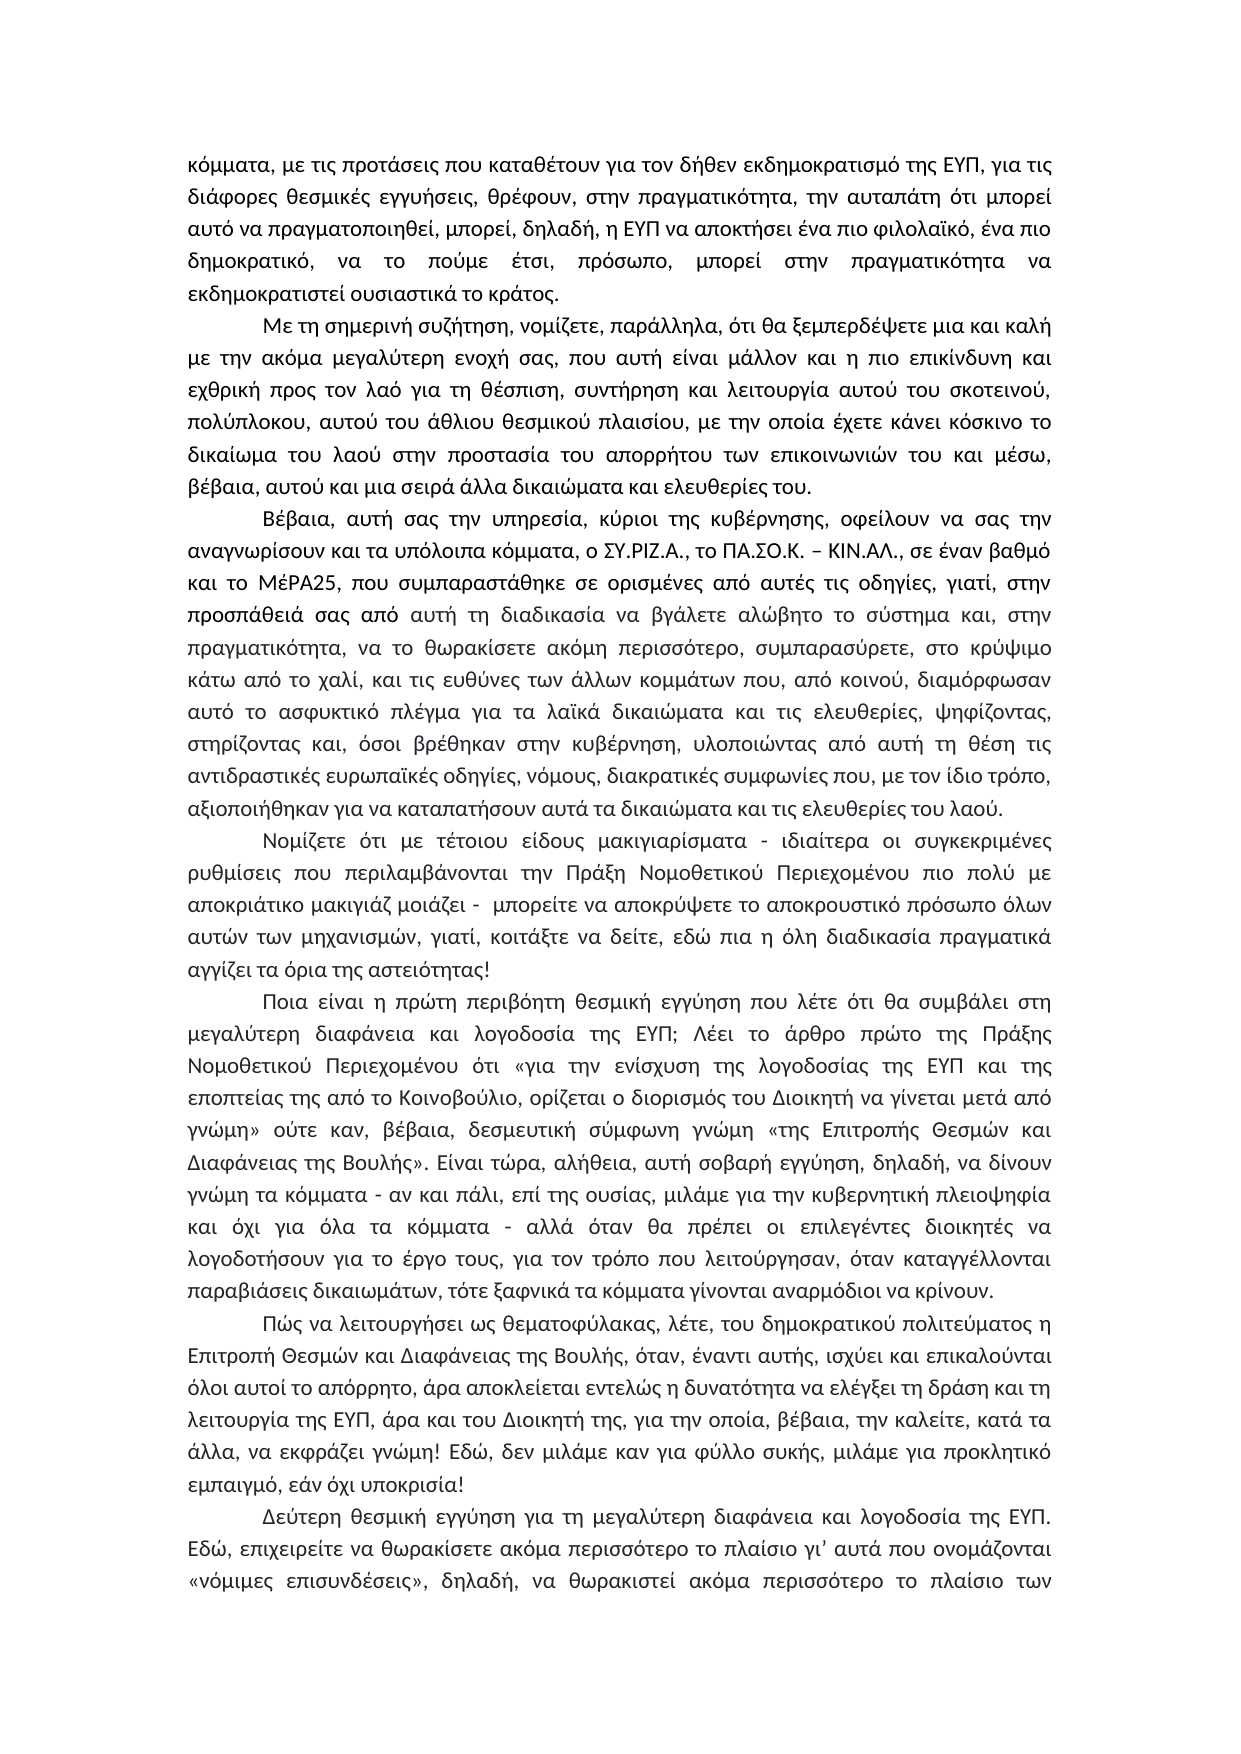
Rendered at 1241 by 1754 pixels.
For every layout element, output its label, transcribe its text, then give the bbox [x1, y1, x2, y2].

text Με τη σημερινή συζήτηση, νομίζετε, παράλληλα, ότι θα ξεμπερδέψετε μια και καλή με την ακόμα μεγαλύτερη ενοχή σας, που αυτή είναι μάλλον και η πιο επικίνδυνη και εχθρική προς τον λαό για τη θέσπιση, συντήρηση και λειτουργία αυτού του σκοτεινού, πολύπλοκου, αυτού του άθλιου θεσμικού πλαισίου, με την οποία έχετε κάνει κόσκινο το δικαίωμα του λαού στην προστασία του απορρήτου των επικοινωνιών του και μέσω, βέβαια, αυτού και μια σειρά άλλα δικαιώματα και ελευθερίες του. [187, 311, 1053, 500]
text Βέβαια, αυτή σας την υπηρεσία, κύριοι της κυβέρνησης, οφείλουν να σας την αναγνωρίσουν και τα υπόλοιπα κόμματα, ο ΣΥ.ΡΙΖ.Α., το ΠΑ.ΣΟ.Κ. – ΚΙΝ.ΑΛ., σε έναν βαθμό και το ΜέΡΑ25, που συμπαραστάθηκε σε ορισμένες από αυτές τις οδηγίες, γιατί, στην προσπάθειά σας από αυτή τη διαδικασία να βγάλετε αλώβητο το σύστημα και, στην πραγματικότητα, να το θωρακίσετε ακόμη περισσότερο, συμπαρασύρετε, στο κρύψιμο κάτω από το χαλί, και τις ευθύνες των άλλων κομμάτων που, από κοινού, διαμόρφωσαν αυτό το ασφυκτικό πλέγμα για τα λαϊκά δικαιώματα και τις ελευθερίες, ψηφίζοντας, στηρίζοντας και, όσοι βρέθηκαν στην κυβέρνηση, υλοποιώντας από αυτή τη θέση τις αντιδραστικές ευρωπαϊκές οδηγίες, νόμους, διακρατικές συμφωνίες που, με τον ίδιο τρόπο, αξιοποιήθηκαν για να καταπατήσουν αυτά τα δικαιώματα και τις ελευθερίες του λαού. [187, 504, 1053, 822]
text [187, 150, 1053, 307]
text Ποια είναι η πρώτη περιβόητη θεσμική εγγύηση που λέτε ότι θα συμβάλει στη μεγαλύτερη διαφάνεια και λογοδοσία της ΕΥΠ; Λέει το άρθρο πρώτο της Πράξης Νομοθετικού Περιεχομένου ότι «για την ενίσχυση της λογοδοσίας της ΕΥΠ και της εποπτείας της από το Κοινοβούλιο, ορίζεται ο διορισμός του Διοικητή να γίνεται μετά από γνώμη» ούτε καν, βέβαια, δεσμευτική σύμφωνη γνώμη «της Επιτροπής Θεσμών και Διαφάνειας της Βουλής». Είναι τώρα, αλήθεια, αυτή σοβαρή εγγύηση, δηλαδή, να δίνουν γνώμη τα κόμματα - αν και πάλι, επί της ουσίας, μιλάμε για την κυβερνητική πλειοψηφία και όχι για όλα τα κόμματα - αλλά όταν θα πρέπει οι επιλεγέντες διοικητές να λογοδοτήσουν για το έργο τους, για τον τρόπο που λειτούργησαν, όταν καταγγέλλονται παραβιάσεις δικαιωμάτων, τότε ξαφνικά τα κόμματα γίνονται αναρμόδιοι να κρίνουν. [187, 987, 1053, 1304]
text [187, 1502, 1053, 1594]
text Νομίζετε ότι με τέτοιου είδους μακιγιαρίσματα - ιδιαίτερα οι συγκεκριμένες ρυθμίσεις που περιλαμβάνονται την Πράξη Νομοθετικού Περιεχομένου πιο πολύ με αποκριάτικο μακιγιάζ μοιάζει - μπορείτε να αποκρύψετε το αποκρουστικό πρόσωπο όλων αυτών των μηχανισμών, γιατί, κοιτάξτε να δείτε, εδώ πια η όλη διαδικασία πραγματικά αγγίζει τα όρια της αστειότητας! [187, 826, 1053, 983]
text Πώς να λειτουργήσει ως θεματοφύλακας, λέτε, του δημοκρατικού πολιτεύματος η Επιτροπή Θεσμών και Διαφάνειας της Βουλής, όταν, έναντι αυτής, ισχύει και επικαλούνται όλοι αυτοί το απόρρητο, άρα αποκλείεται εντελώς η δυνατότητα να ελέγξει τη δράση και τη λειτουργία της ΕΥΠ, άρα και του Διοικητή της, για την οποία, βέβαια, την καλείτε, κατά τα άλλα, να εκφράζει γνώμη! Εδώ, δεν μιλάμε καν για φύλλο συκής, μιλάμε για προκλητικό εμπαιγμό, εάν όχι υποκρισία! [187, 1309, 1053, 1498]
